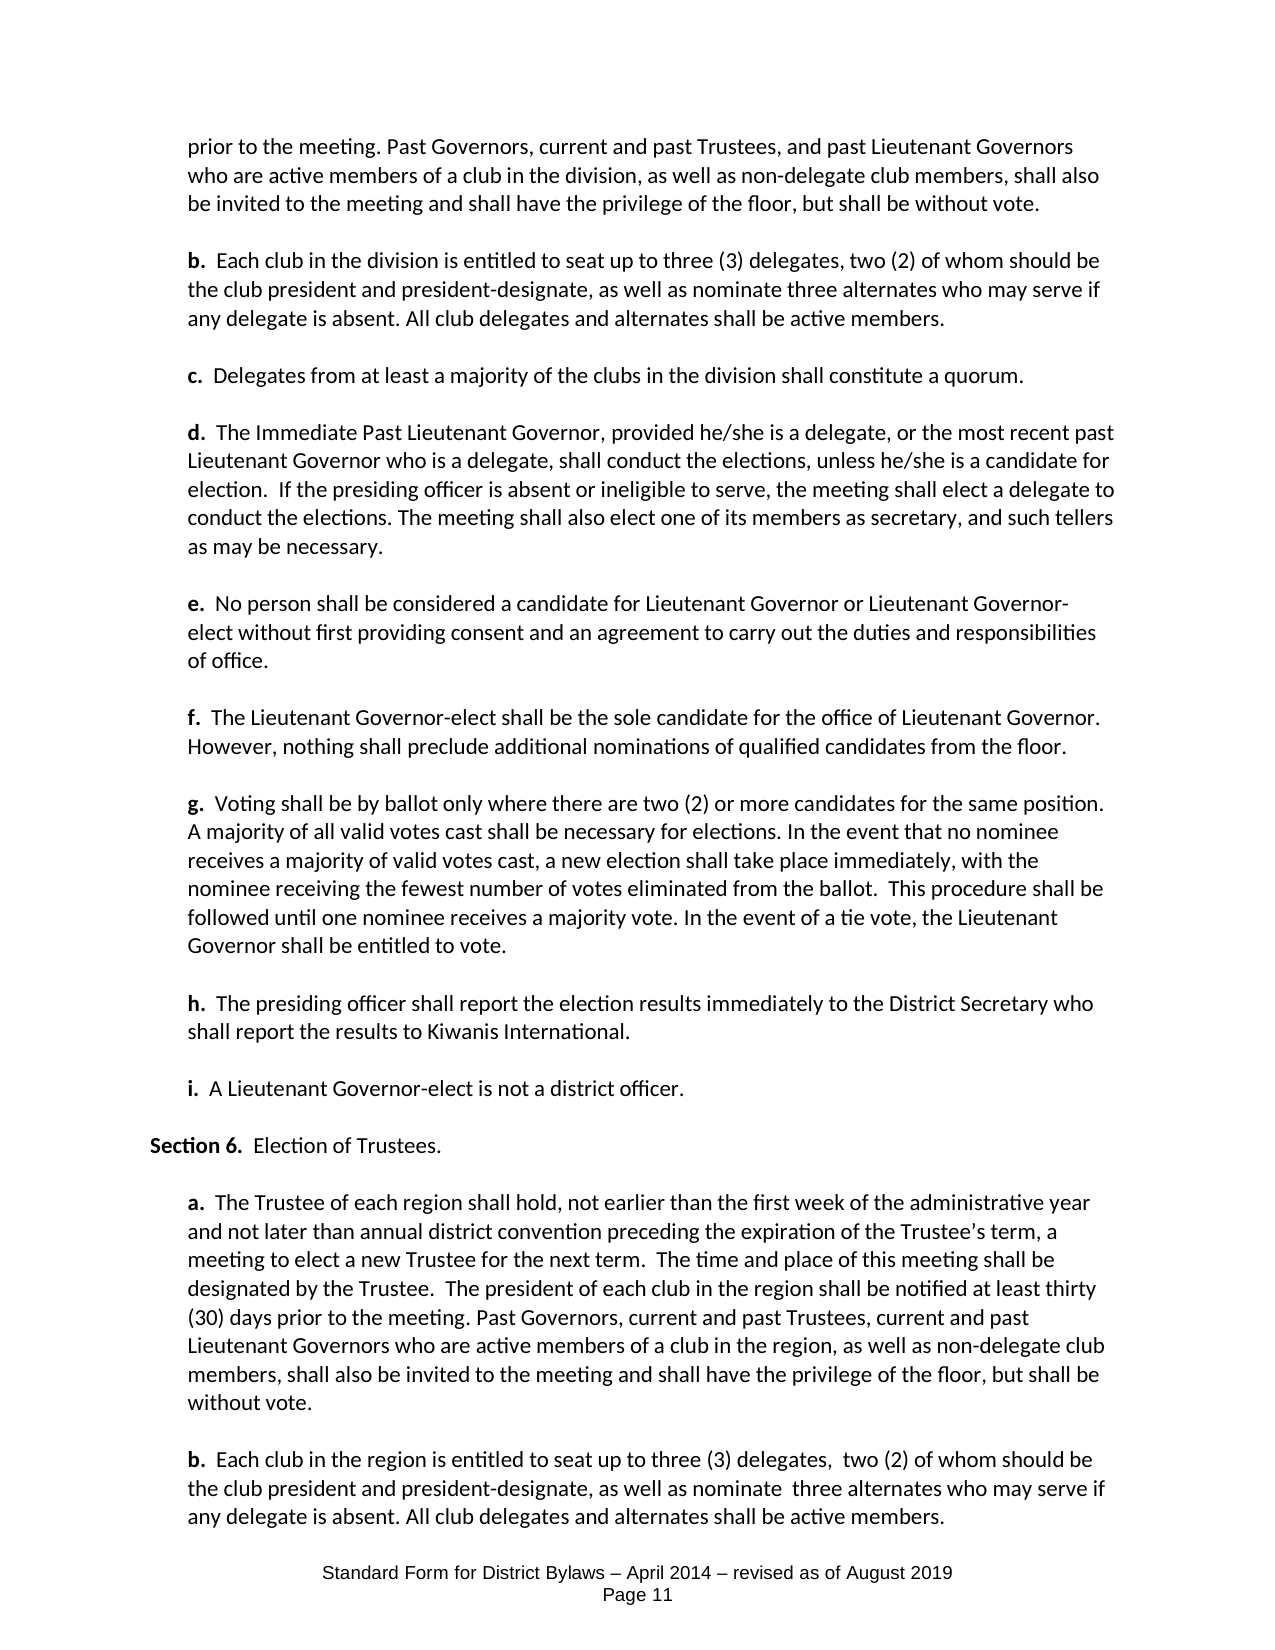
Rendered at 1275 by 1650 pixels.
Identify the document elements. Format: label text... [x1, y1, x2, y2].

text f. The Lieutenant Governor-elect shall be the sole candidate for the office of Lieutenant Governor. However, nothing shall preclude additional nominations of qualified candidates from the floor. [187, 703, 1110, 760]
text g. Voting shall be by ballot only where there are two (2) or more candidates for the same position. A majority of all valid votes cast shall be necessary for elections. In the event that no nominee receives a majority of valid votes cast, a new election shall take place immediately, with the nominee receiving the fewest number of votes eliminated from the ballot. This procedure shall be followed until one nominee receives a majority vote. In the event of a tie vote, the Lieutenant Governor shall be entitled to vote. [187, 789, 1110, 960]
text a. The Trustee of each region shall hold, not earlier than the first week of the administrative year and not later than annual district convention preceding the expiration of the Trustee’s term, a meeting to elect a new Trustee for the next term. The time and place of this meeting shall be designated by the Trustee. The president of each club in the region shall be notified at least thirty (30) days prior to the meeting. Past Governors, current and past Trustees, current and past Lieutenant Governors who are active members of a club in the region, as well as non-delegate club members, shall also be invited to the meeting and shall have the privilege of the floor, but shall be without vote. [187, 1188, 1110, 1417]
text b. Each club in the region is entitled to seat up to three (3) delegates, two (2) of whom should be the club president and president-designate, as well as nominate three alternates who may serve if any delegate is absent. All club delegates and alternates shall be active members. [187, 1445, 1110, 1531]
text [187, 132, 1110, 218]
text e. No person shall be considered a candidate for Lieutenant Governor or Lieutenant Governor-elect without first providing consent and an agreement to carry out the duties and responsibilities of office. [187, 589, 1110, 674]
text i. A Lieutenant Governor-elect is not a district officer. [187, 1074, 1110, 1103]
text d. The Immediate Past Lieutenant Governor, provided he/she is a delegate, or the most recent past Lieutenant Governor who is a delegate, shall conduct the elections, unless he/she is a candidate for election. If the presiding officer is absent or ineligible to serve, the meeting shall elect a delegate to conduct the elections. The meeting shall also elect one of its members as secretary, and such tellers as may be necessary. [187, 418, 1125, 560]
text c. Delegates from at least a majority of the clubs in the division shall constitute a quorum. [187, 361, 1110, 389]
text b. Each club in the division is entitled to seat up to three (3) delegates, two (2) of whom should be the club president and president-designate, as well as nominate three alternates who may serve if any delegate is absent. All club delegates and alternates shall be active members. [187, 246, 1110, 332]
text h. The presiding officer shall report the election results immediately to the District Secretary who shall report the results to Kiwanis International. [187, 988, 1110, 1046]
text Section 6. Election of Trustees. [150, 1131, 1110, 1160]
